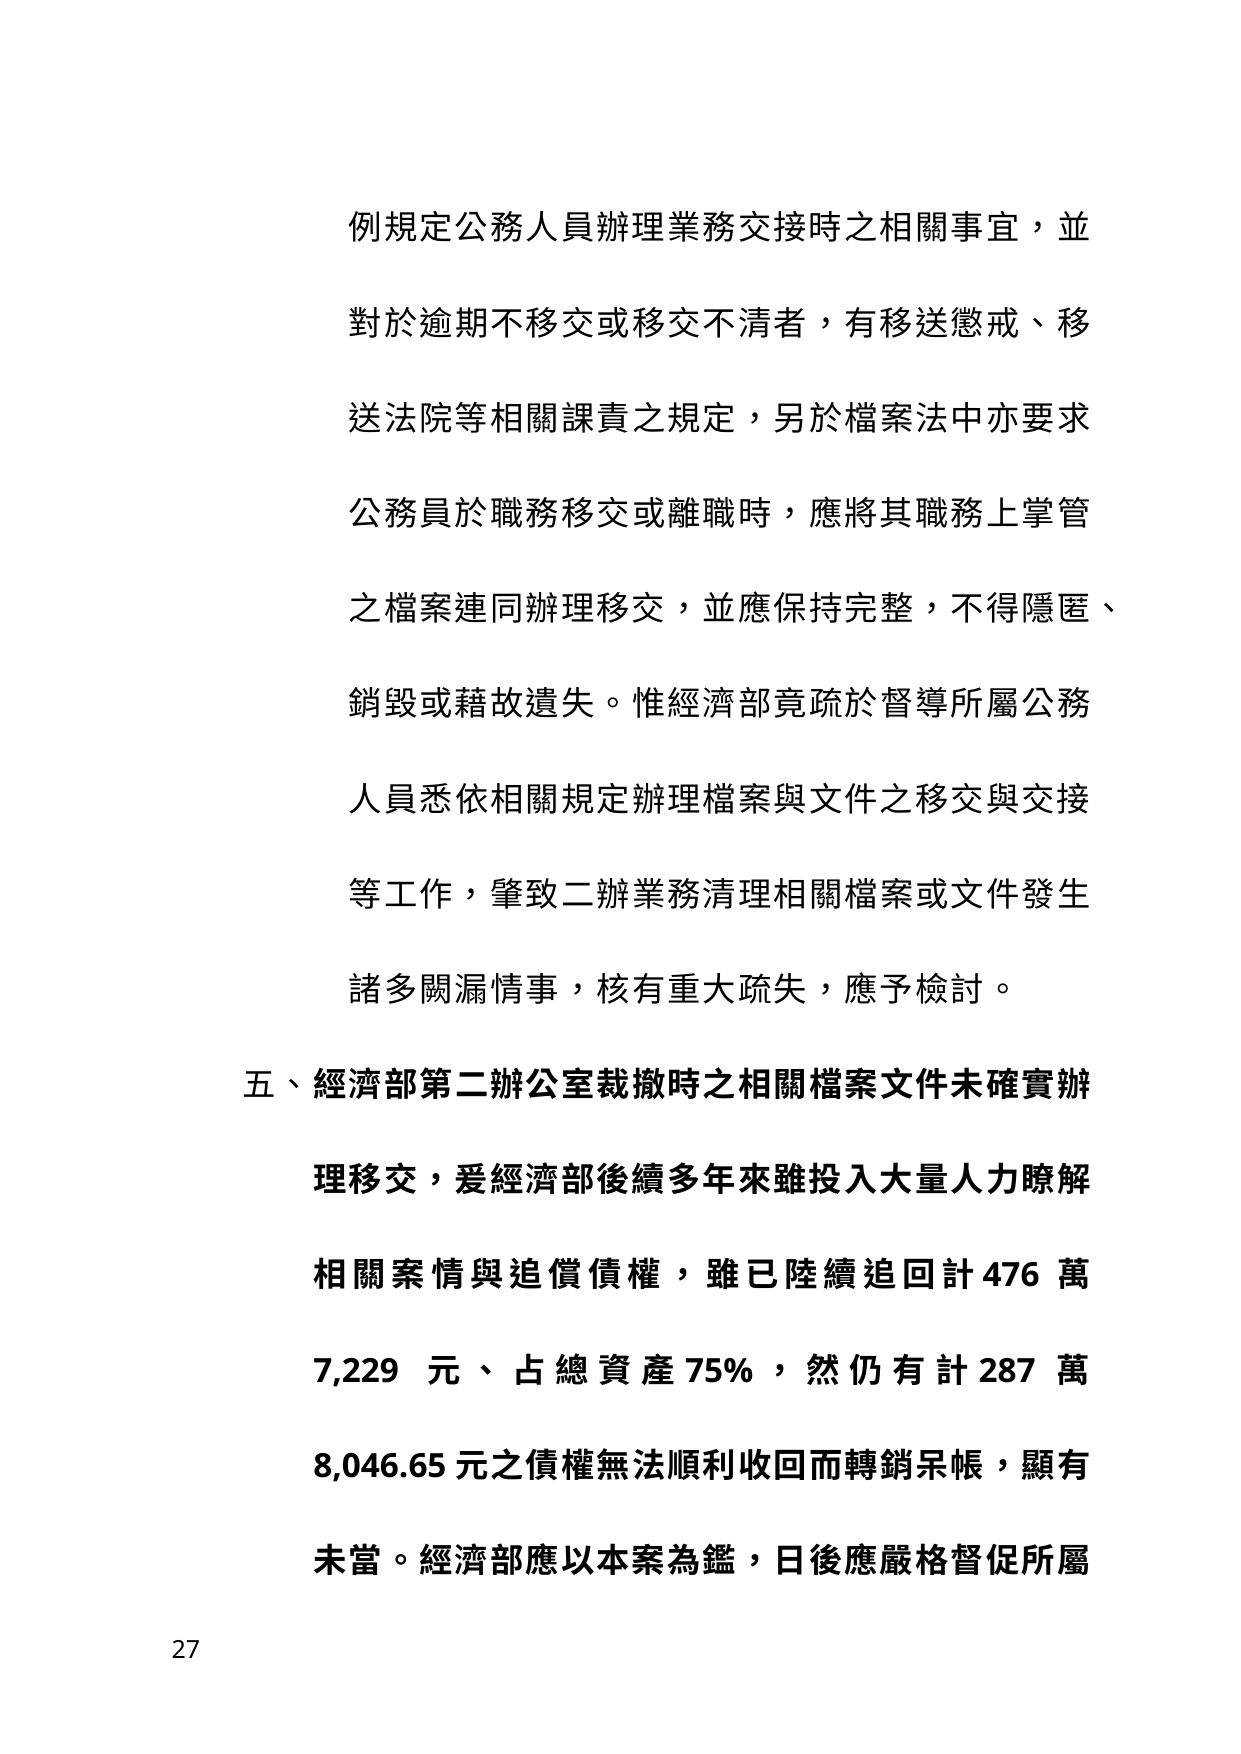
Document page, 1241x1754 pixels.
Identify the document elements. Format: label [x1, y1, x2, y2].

subtitle [208, 1034, 1092, 1606]
subtitle [244, 178, 1092, 1034]
